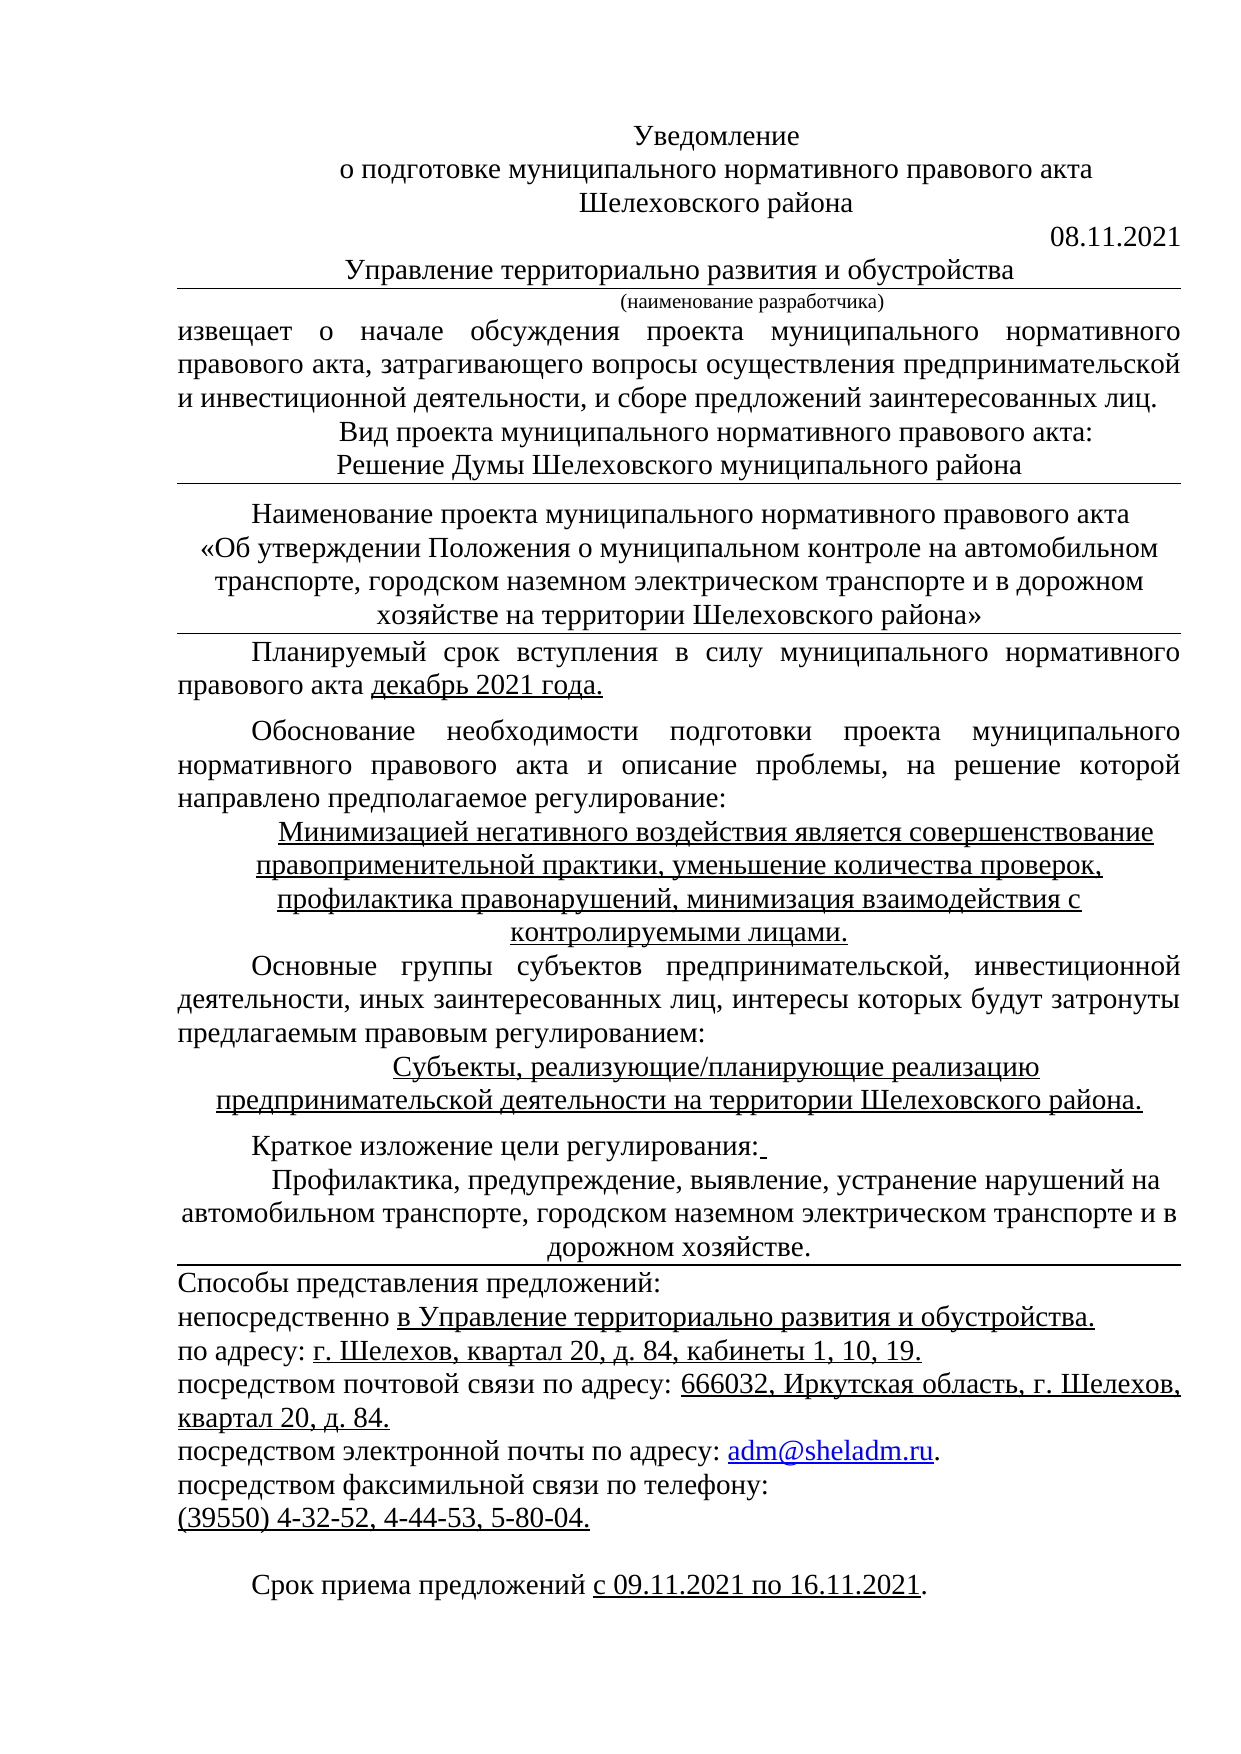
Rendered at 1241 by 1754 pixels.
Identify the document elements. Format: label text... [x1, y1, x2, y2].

text о подготовке муниципального нормативного правового акта Шелеховского района [251, 152, 1181, 219]
text Субъекты, реализующие/планирующие реализацию предпринимательской деятельности на территории Шелеховского района. [177, 1049, 1181, 1116]
text Основные группы субъектов предпринимательской, инвестиционной деятельности, иных заинтересованных лиц, интересы которых будут затронуты предлагаемым правовым регулированием: [177, 948, 1181, 1049]
text «Об утверждении Положения о муниципальном контроле на автомобильном транспорте, городском наземном электрическом транспорте и в дорожном хозяйстве на территории Шелеховского района» [177, 530, 1181, 633]
text Решение Думы Шелеховского муниципального района [177, 447, 1181, 483]
text посредством факсимильной связи по телефону: [177, 1467, 1181, 1500]
text посредством почтовой связи по адресу: 666032, Иркутская область, г. Шелехов, квартал 20, д. 84. [177, 1366, 1181, 1433]
text Управление территориально развития и обустройства [177, 252, 1181, 288]
text (39550) 4-32-52, 4-44-53, 5-80-04. [177, 1500, 1181, 1534]
text Срок приема предложений с 09.11.2021 по 16.11.2021. [251, 1567, 1181, 1601]
text Профилактика, предупреждение, выявление, устранение нарушений на автомобильном транспорте, городском наземном электрическом транспорте и в дорожном хозяйстве. [177, 1162, 1181, 1264]
text Минимизацией негативного воздействия является совершенствование правоприменительной практики, уменьшение количества проверок, профилактика правонарушений, минимизация взаимодействия с контролируемыми лицами. [177, 814, 1181, 948]
text извещает о начале обсуждения проекта муниципального нормативного правового акта, затрагивающего вопросы осуществления предпринимательской и инвестиционной деятельности, и сборе предложений заинтересованных лиц. [177, 313, 1181, 414]
text 08.11.2021 [177, 219, 1181, 252]
text по адресу: г. Шелехов, квартал 20, д. 84, кабинеты 1, 10, 19. [177, 1333, 1181, 1366]
text Планируемый срок вступления в силу муниципального нормативного правового акта декабрь 2021 года. [177, 634, 1181, 701]
text Наименование проекта муниципального нормативного правового акта [177, 496, 1181, 530]
text Способы представления предложений: [177, 1266, 1181, 1299]
text непосредственно в Управление территориально развития и обустройства. [177, 1299, 1181, 1333]
text Вид проекта муниципального нормативного правового акта: [177, 414, 1181, 447]
text посредством электронной почты по адресу: adm@sheladm.ru. [177, 1433, 1181, 1467]
text Краткое изложение цели регулирования: [177, 1128, 1181, 1162]
text Обоснование необходимости подготовки проекта муниципального нормативного правового акта и описание проблемы, на решение которой направлено предполагаемое регулирование: [177, 713, 1181, 814]
text Уведомление [251, 118, 1181, 152]
text (наименование разработчика) [177, 289, 1181, 313]
